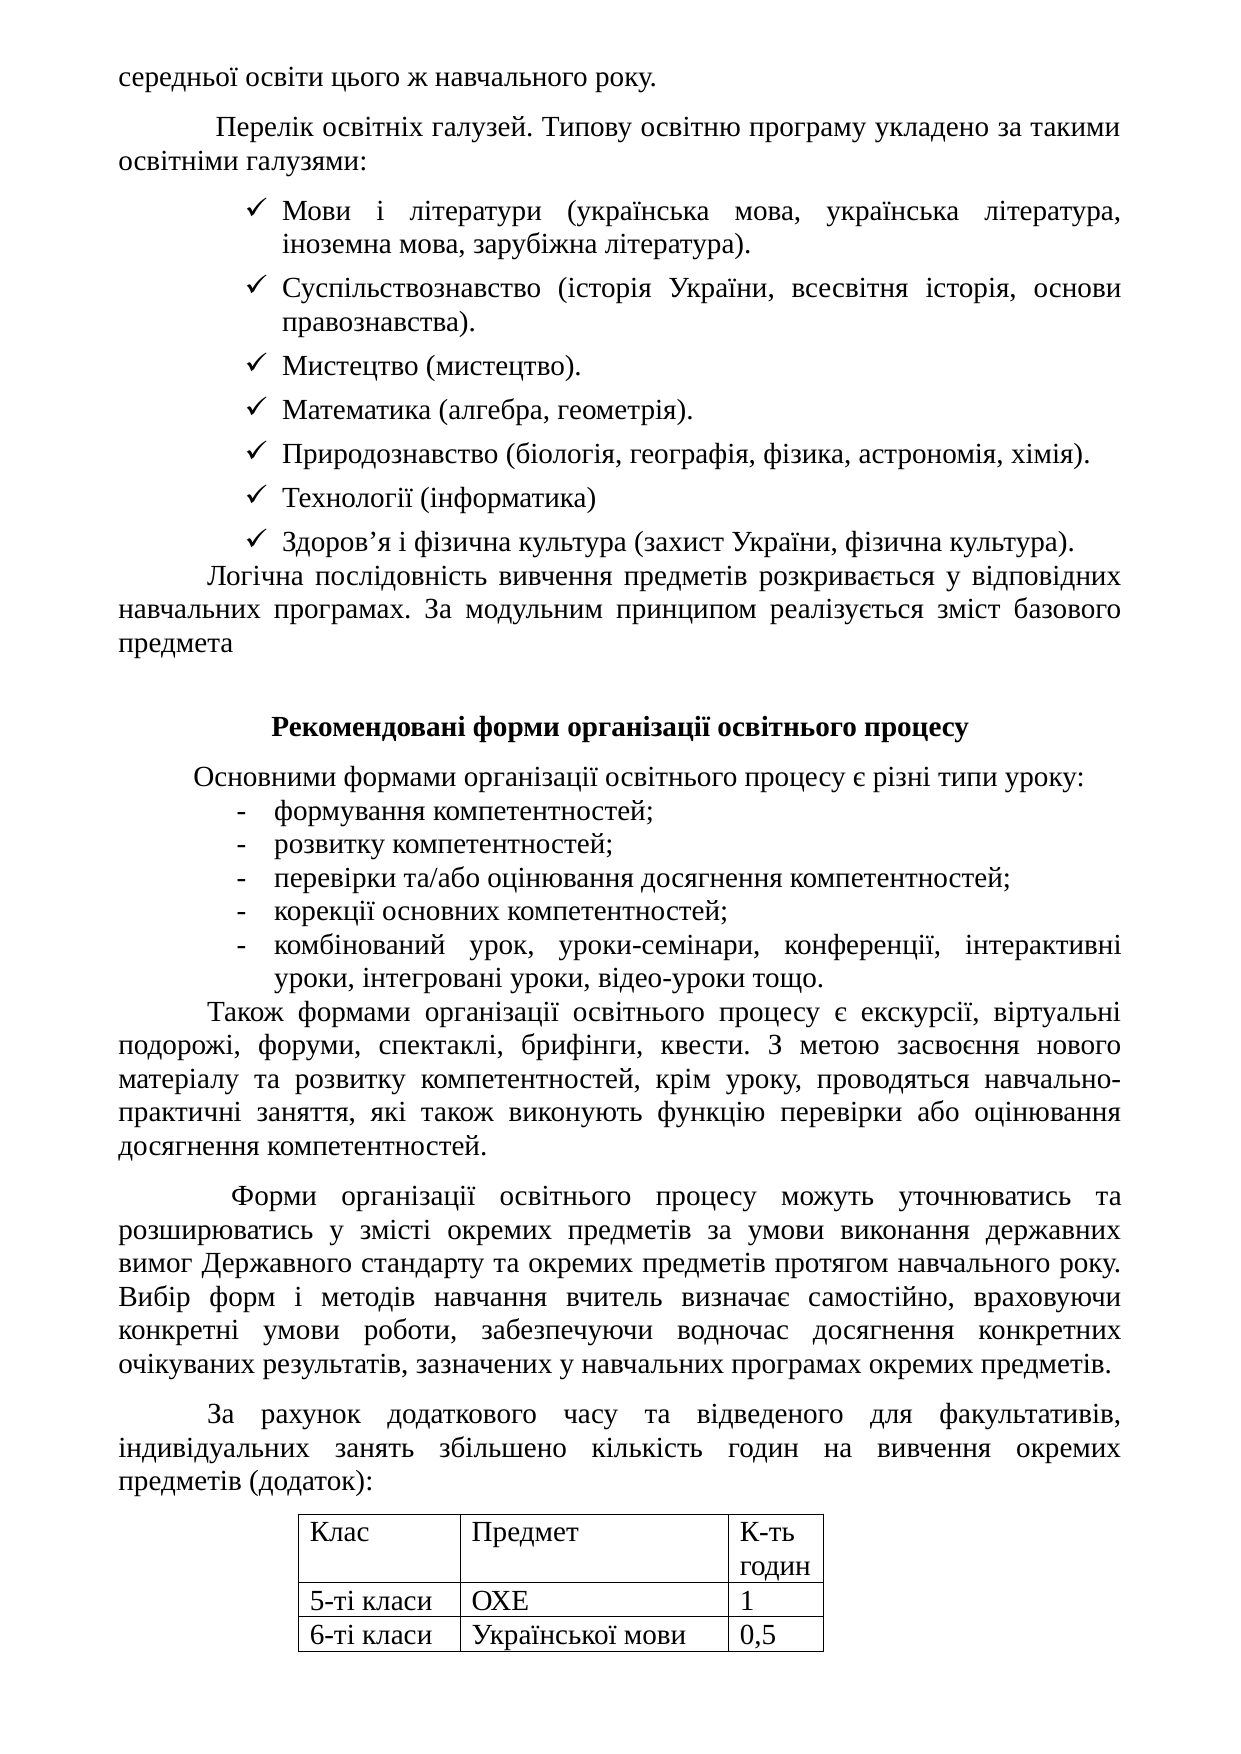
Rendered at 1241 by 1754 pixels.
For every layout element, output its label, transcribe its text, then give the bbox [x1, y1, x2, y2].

table_cell 5-ті класи [299, 1583, 460, 1616]
text Перелік освітніх галузей. Типову освітню програму укладено за такими освітніми галузями: [118, 109, 1122, 176]
list розвитку компетентностей; [236, 826, 1122, 860]
table_cell 6-ті класи [299, 1617, 460, 1651]
list Мови і літератури (українська мова, українська література, іноземна мова, зарубіжна література). [244, 193, 1122, 260]
table_cell Української мови [461, 1617, 728, 1651]
list Технології (інформатика) [244, 480, 1122, 514]
text За рахунок додаткового часу та відведеного для факультативів, індивідуальних занять збільшено кількість годин на вивчення окремих предметів (додаток): [118, 1396, 1122, 1497]
table_cell ОХЕ [461, 1583, 728, 1616]
table_cell 0,5 [729, 1617, 823, 1651]
text Основними формами організації освітнього процесу є різні типи уроку: [193, 759, 1122, 793]
table_cell 1 [729, 1583, 823, 1616]
table_header Клас [299, 1515, 460, 1582]
list Математика (алгебра, геометрія). [244, 392, 1122, 426]
text Рекомендовані форми організації освітнього процесу [118, 709, 1122, 742]
list Здоров’я і фізична культура (захист України, фізична культура). [244, 524, 1122, 558]
text Форми організації освітнього процесу можуть уточнюватись та розширюватись у змісті окремих предметів за умови виконання державних вимог Державного стандарту та окремих предметів протягом навчального року. Вибір форм і методів навчання вчитель визначає самостійно, враховуючи конкретні умови роботи, забезпечуючи водночас досягнення конкретних очікуваних результатів, зазначених у навчальних програмах окремих предметів. [118, 1178, 1122, 1379]
text Логічна послідовність вивчення предметів розкривається у відповідних навчальних програмах. За модульним принципом реалізується зміст базового предмета [118, 558, 1122, 659]
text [118, 59, 1122, 93]
list перевірки та/або оцінювання досягнення компетентностей; [236, 860, 1122, 893]
list Суспільствознавство (історія України, всесвітня історія, основи правознавства). [244, 271, 1122, 338]
list Мистецтво (мистецтво). [244, 348, 1122, 382]
text Також формами організації освітнього процесу є екскурсії, віртуальні подорожі, форуми, спектаклі, брифінги, квести. З метою засвоєння нового матеріалу та розвитку компетентностей, крім уроку, проводяться навчально-практичні заняття, які також виконують функцію перевірки або оцінювання досягнення компетентностей. [118, 994, 1122, 1162]
list комбінований урок, уроки-семінари, конференції, інтерактивні уроки, інтегровані уроки, відео-уроки тощо. [236, 927, 1122, 994]
list корекції основних компетентностей; [236, 893, 1122, 927]
list Природознавство (біологія, географія, фізика, астрономія, хімія). [244, 436, 1122, 470]
table_header К-ть годин [729, 1515, 823, 1582]
table_header Предмет [461, 1515, 728, 1582]
list формування компетентностей; [236, 793, 1122, 826]
